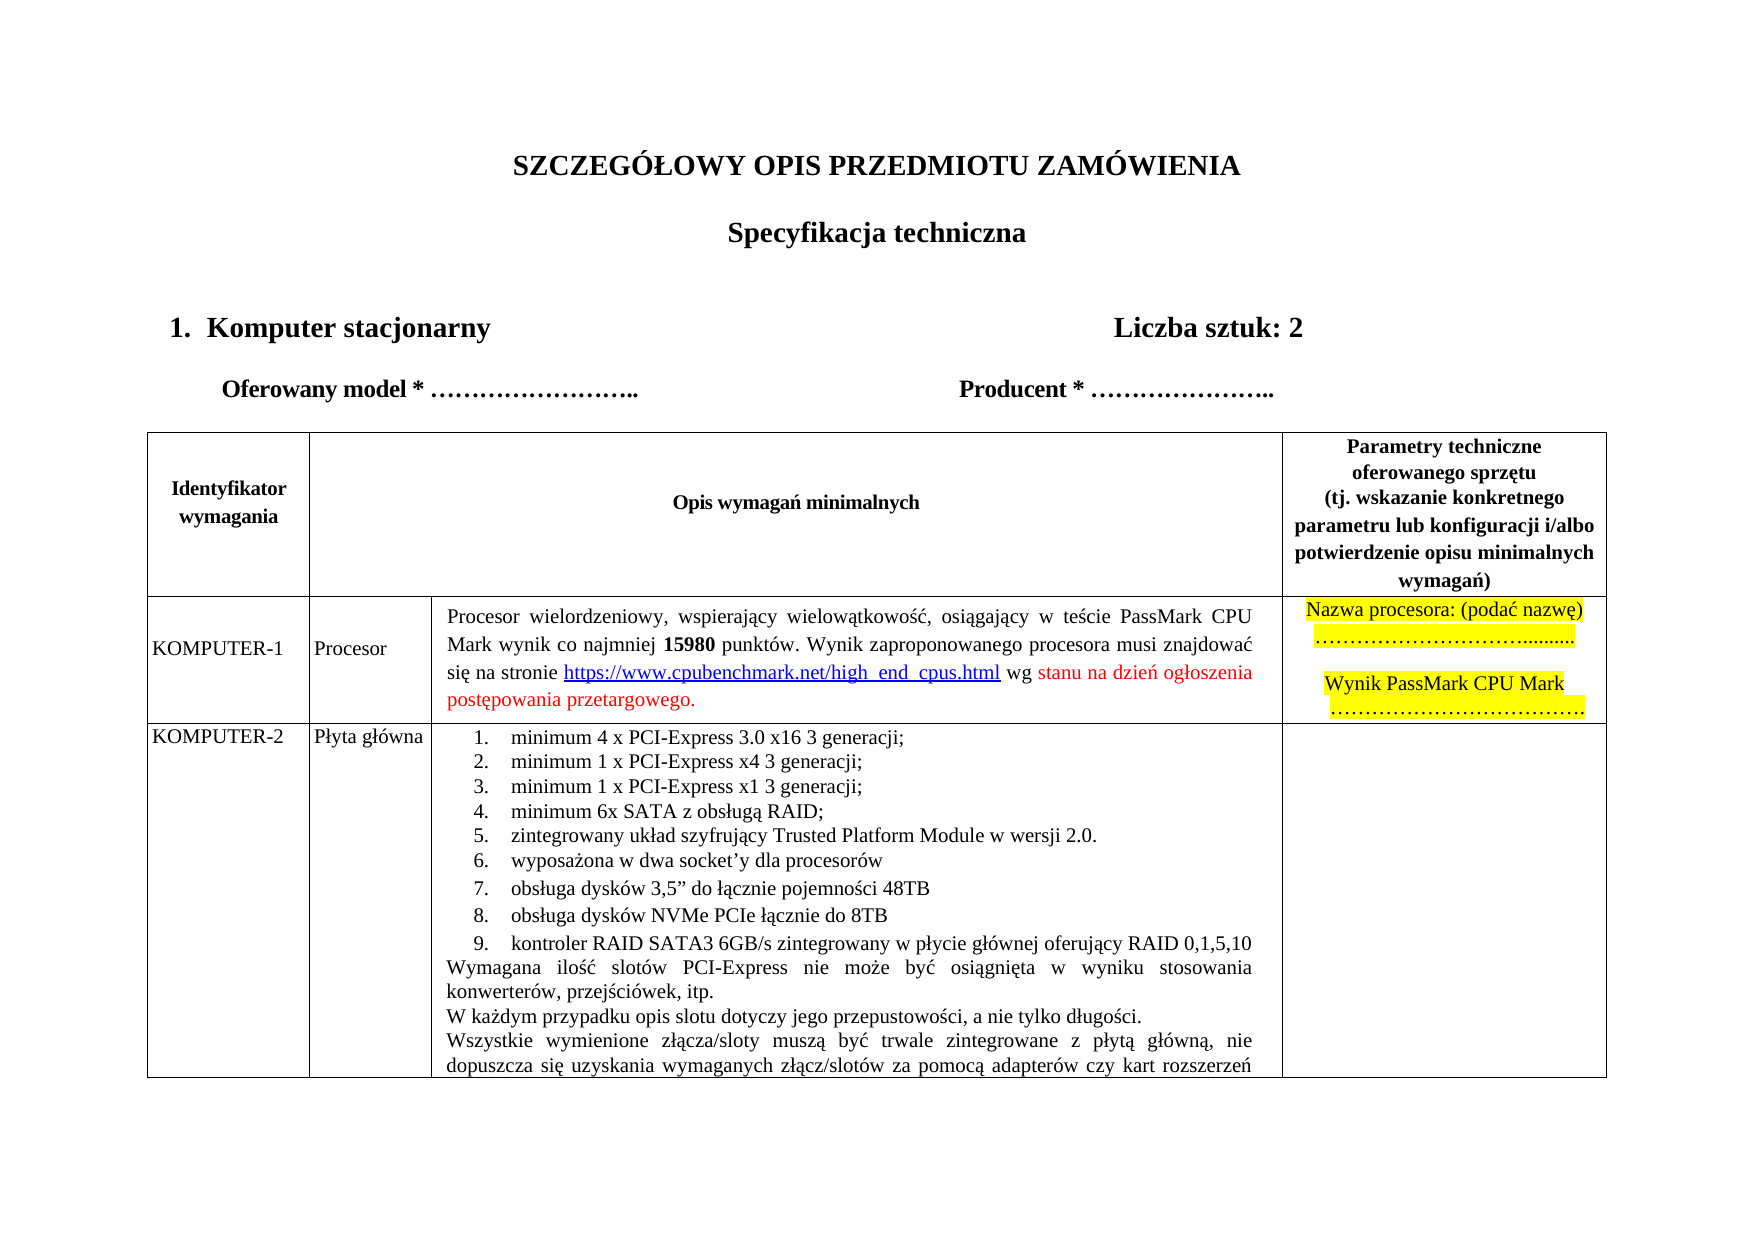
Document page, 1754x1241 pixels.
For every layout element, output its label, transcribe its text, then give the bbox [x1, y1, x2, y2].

list Komputer stacjonarny Liczba sztuk: 2 [169, 311, 1606, 344]
table_header Parametry techniczne oferowanego sprzętu (tj. wskazanie konkretnego parametru lub konfiguracji i/albo potwierdzenie opisu minimalnych wymagań) [1283, 433, 1606, 596]
text Specyfikacja techniczna [148, 215, 1606, 248]
text Oferowany model * …………………….. Producent * ………………….. [148, 374, 1606, 403]
table_cell Procesor wielordzeniowy, wspierający wielowątkowość, osiągający w teście PassMark CPU Mark wynik co najmniej 15980 punktów. Wynik zaproponowanego procesora musi znajdować się na stronie https://www.cpubenchmark.net/high_end_cpus.html wg stanu na dzień ogłoszenia postępowania przetargowego. [432, 597, 1282, 723]
text SZCZEGÓŁOWY OPIS PRZEDMIOTU ZAMÓWIENIA [148, 148, 1606, 181]
table_header Identyfikator wymagania [148, 433, 309, 596]
table_cell Procesor [310, 597, 431, 723]
table_cell [1283, 724, 1606, 1077]
table_header Opis wymagań minimalnych [310, 433, 1282, 596]
table_cell Nazwa procesora: (podać nazwę) ………………………….......... Wynik PassMark CPU Mark ………………………………. [1283, 597, 1606, 723]
table_cell KOMPUTER-2 [148, 724, 309, 1077]
table_cell KOMPUTER-1 [148, 597, 309, 723]
table_cell Płyta główna [310, 724, 431, 1077]
